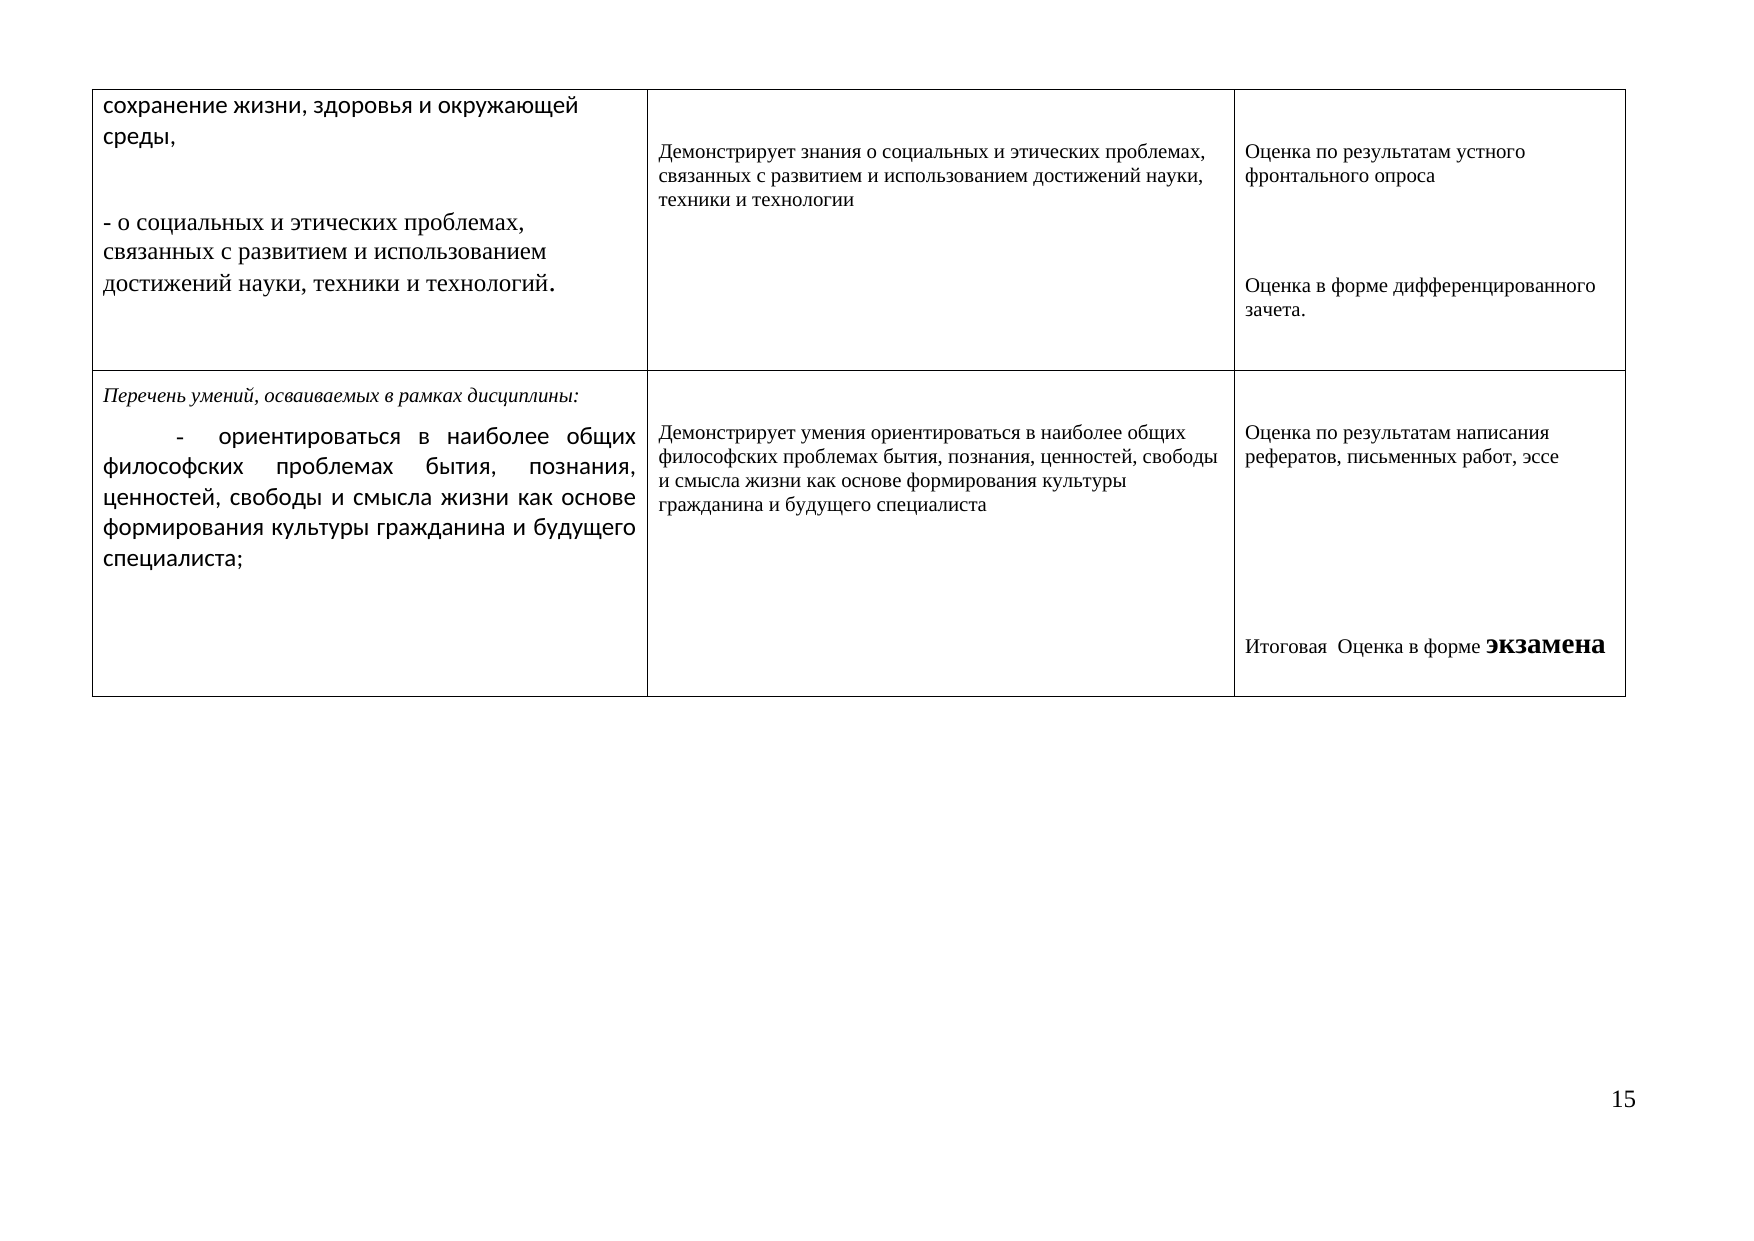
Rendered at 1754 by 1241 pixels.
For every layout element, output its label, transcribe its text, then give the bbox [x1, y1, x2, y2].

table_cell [1235, 90, 1625, 370]
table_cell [93, 90, 647, 370]
table_cell Демонстрирует умения ориентироваться в наиболее общих философских проблемах бытия, познания, ценностей, свободы и смысла жизни как основе формирования культуры гражданина и будущего специалиста [648, 371, 1234, 696]
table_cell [648, 90, 1234, 370]
table_cell Оценка по результатам написания рефератов, письменных работ, эссе Итоговая Оценка в форме экзамена [1235, 371, 1625, 696]
table_cell Перечень умений, осваиваемых в рамках дисциплины: ориентироваться в наиболее общих философских проблемах бытия, познания, ценностей, свободы и смысла жизни как основе формирования культуры гражданина и будущего специалиста; [93, 371, 647, 696]
